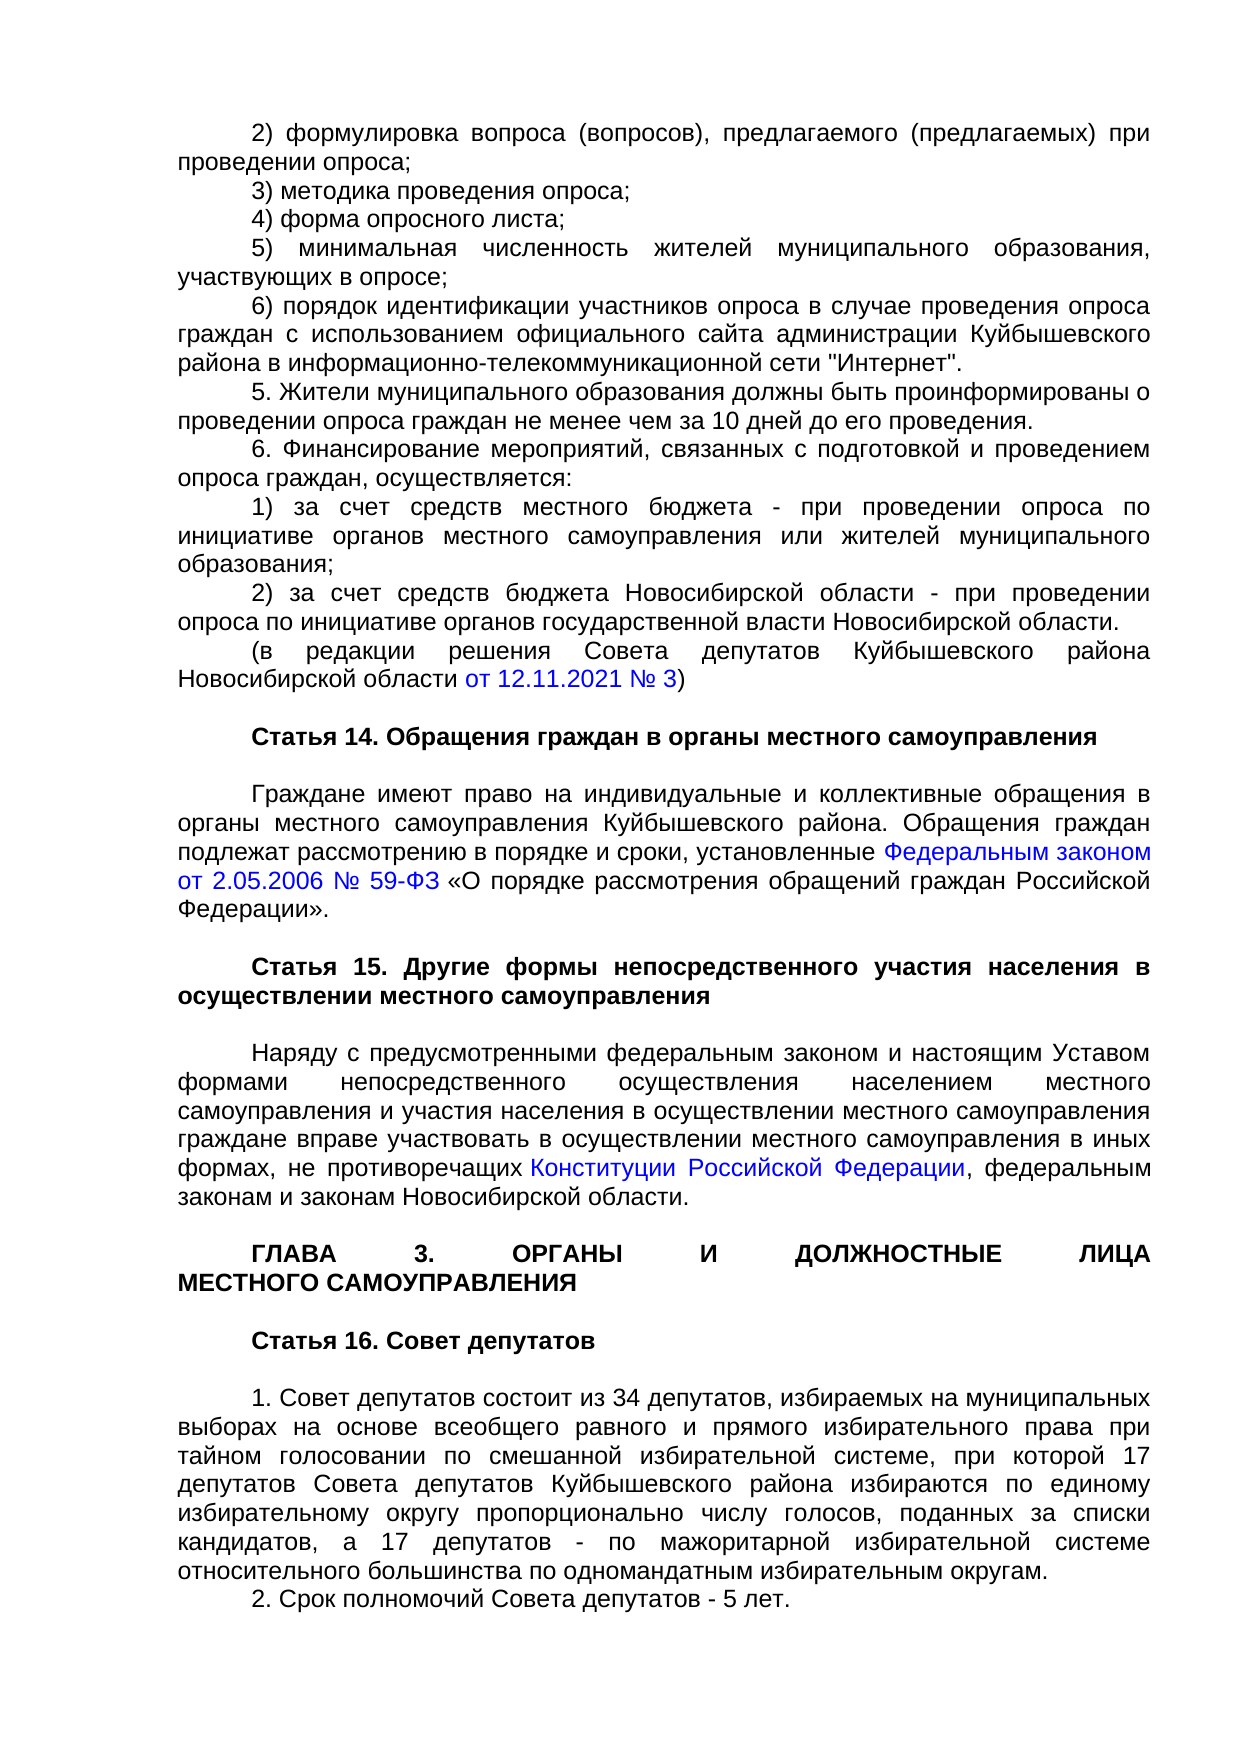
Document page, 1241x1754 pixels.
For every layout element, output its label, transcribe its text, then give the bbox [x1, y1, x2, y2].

text 5. Жители муниципального образования должны быть проинформированы о проведении опроса граждан не менее чем за 10 дней до его проведения. [177, 377, 1152, 434]
text 2. Срок полномочий Совета депутатов - 5 лет. [177, 1584, 1152, 1613]
text 5) минимальная численность жителей муниципального образования, участвующих в опросе; [177, 233, 1152, 291]
text Статья 16. Совет депутатов [177, 1326, 1152, 1354]
text Статья 14. Обращения граждан в органы местного самоуправления [177, 722, 1152, 751]
text 6) порядок идентификации участников опроса в случае проведения опроса граждан с использованием официального сайта администрации Куйбышевского района в информационно-телекоммуникационной сети "Интернет". [177, 291, 1152, 377]
text ГЛАВА 3. ОРГАНЫ И ДОЛЖНОСТНЫЕ ЛИЦА МЕСТНОГО САМОУПРАВЛЕНИЯ [177, 1239, 1152, 1297]
text 4) форма опросного листа; [177, 204, 1152, 233]
text Статья 15. Другие формы непосредственного участия населения в осуществлении местного самоуправления [177, 952, 1152, 1009]
text 1) за счет средств местного бюджета - при проведении опроса по инициативе органов местного самоуправления или жителей муниципального образования; [177, 492, 1152, 578]
text 2) за счет средств бюджета Новосибирской области - при проведении опроса по инициативе органов государственной власти Новосибирской области. [177, 578, 1152, 636]
text (в редакции решения Совета депутатов Куйбышевского района Новосибирской области от 12.11.2021 № 3) [177, 636, 1152, 693]
text Граждане имеют право на индивидуальные и коллективные обращения в органы местного самоуправления Куйбышевского района. Обращения граждан подлежат рассмотрению в порядке и сроки, установленные Федеральным законом от 2.05.2006 № 59-ФЗ «О порядке рассмотрения обращений граждан Российской Федерации». [177, 779, 1152, 923]
text 3) методика проведения опроса; [177, 176, 1152, 204]
text 1. Совет депутатов состоит из 34 депутатов, избираемых на муниципальных выборах на основе всеобщего равного и прямого избирательного права при тайном голосовании по смешанной избирательной системе, при которой 17 депутатов Совета депутатов Куйбышевского района избираются по единому избирательному округу пропорционально числу голосов, поданных за списки кандидатов, а 17 депутатов - по мажоритарной избирательной системе относительного большинства по одномандатным избирательным округам. [177, 1383, 1152, 1584]
text Наряду с предусмотренными федеральным законом и настоящим Уставом формами непосредственного осуществления населением местного самоуправления и участия населения в осуществлении местного самоуправления граждане вправе участвовать в осуществлении местного самоуправления в иных формах, не противоречащих Конституции Российской Федерации, федеральным законам и законам Новосибирской области. [177, 1038, 1152, 1211]
text 2) формулировка вопроса (вопросов), предлагаемого (предлагаемых) при проведении опроса; [177, 118, 1152, 176]
text 6. Финансирование мероприятий, связанных с подготовкой и проведением опроса граждан, осуществляется: [177, 434, 1152, 492]
